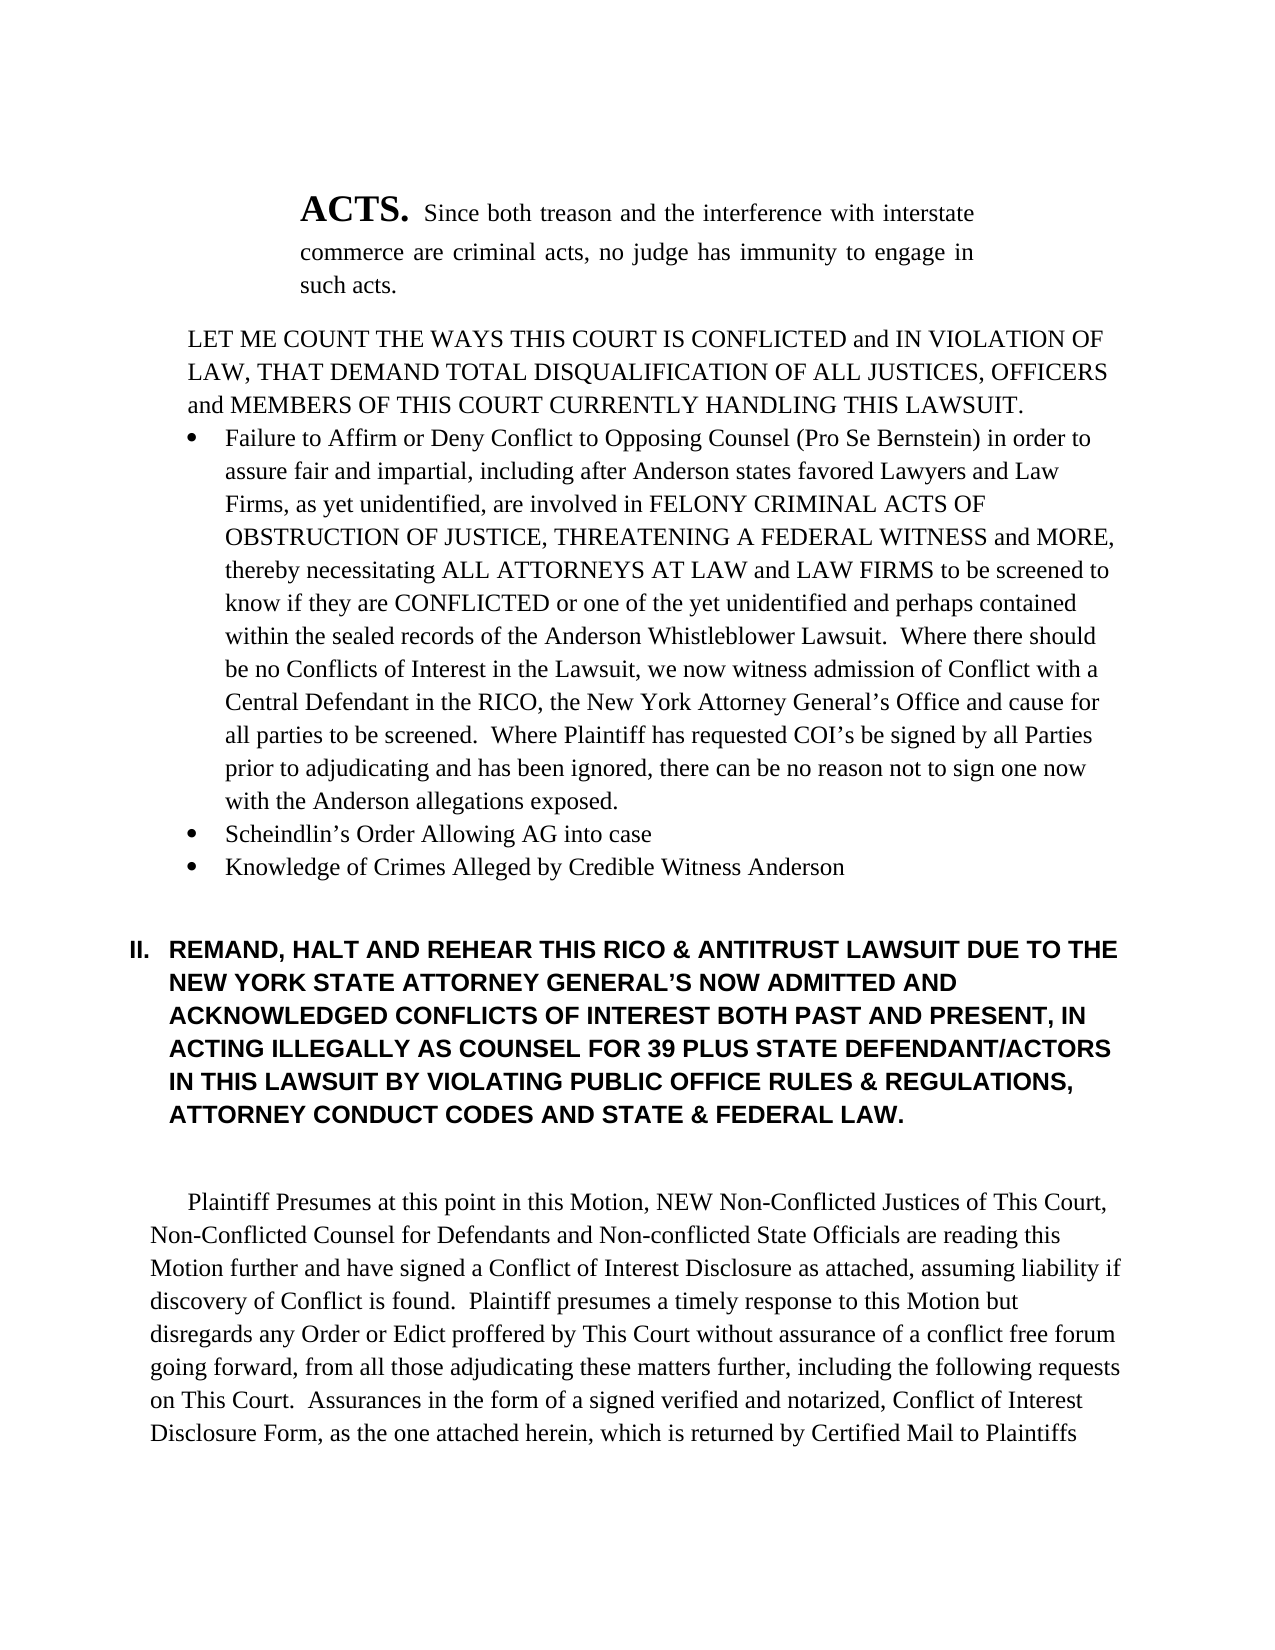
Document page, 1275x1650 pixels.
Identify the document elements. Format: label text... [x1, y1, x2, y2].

list LET ME COUNT THE WAYS THIS COURT IS CONFLICTED and IN VIOLATION OF LAW, THAT DEMAND TOTAL DISQUALIFICATION OF ALL JUSTICES, OFFICERS and MEMBERS OF THIS COURT CURRENTLY HANDLING THIS LAWSUIT. [187, 324, 1125, 418]
subtitle Remand, Halt and Rehear this RICO & ANTITRUST Lawsuit due to the New York State Attorney General’s now Admitted and Acknowledged Conflicts of Interest both past and present, in acting ILLEGALLY as Counsel for 39 plus State Defendant/Actors in this Lawsuit by Violating Public Office Rules & Regulations, Attorney Conduct Codes and State & Federal Law. [150, 935, 1125, 1129]
list Scheindlin’s Order Allowing AG into case [187, 819, 1125, 848]
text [150, 1187, 1125, 1447]
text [300, 175, 975, 298]
list Knowledge of Crimes Alleged by Credible Witness Anderson [187, 852, 1125, 881]
list Failure to Affirm or Deny Conflict to Opposing Counsel (Pro Se Bernstein) in order to assure fair and impartial, including after Anderson states favored Lawyers and Law Firms, as yet unidentified, are involved in FELONY CRIMINAL ACTS OF OBSTRUCTION OF JUSTICE, THREATENING A FEDERAL WITNESS and MORE, thereby necessitating ALL ATTORNEYS AT LAW and LAW FIRMS to be screened to know if they are CONFLICTED or one of the yet unidentified and perhaps contained within the sealed records of the Anderson Whistleblower Lawsuit. Where there should be no Conflicts of Interest in the Lawsuit, we now witness admission of Conflict with a Central Defendant in the RICO, the New York Attorney General’s Office and cause for all parties to be screened. Where Plaintiff has requested COI’s be signed by all Parties prior to adjudicating and has been ignored, there can be no reason not to sign one now with the Anderson allegations exposed. [187, 423, 1125, 815]
